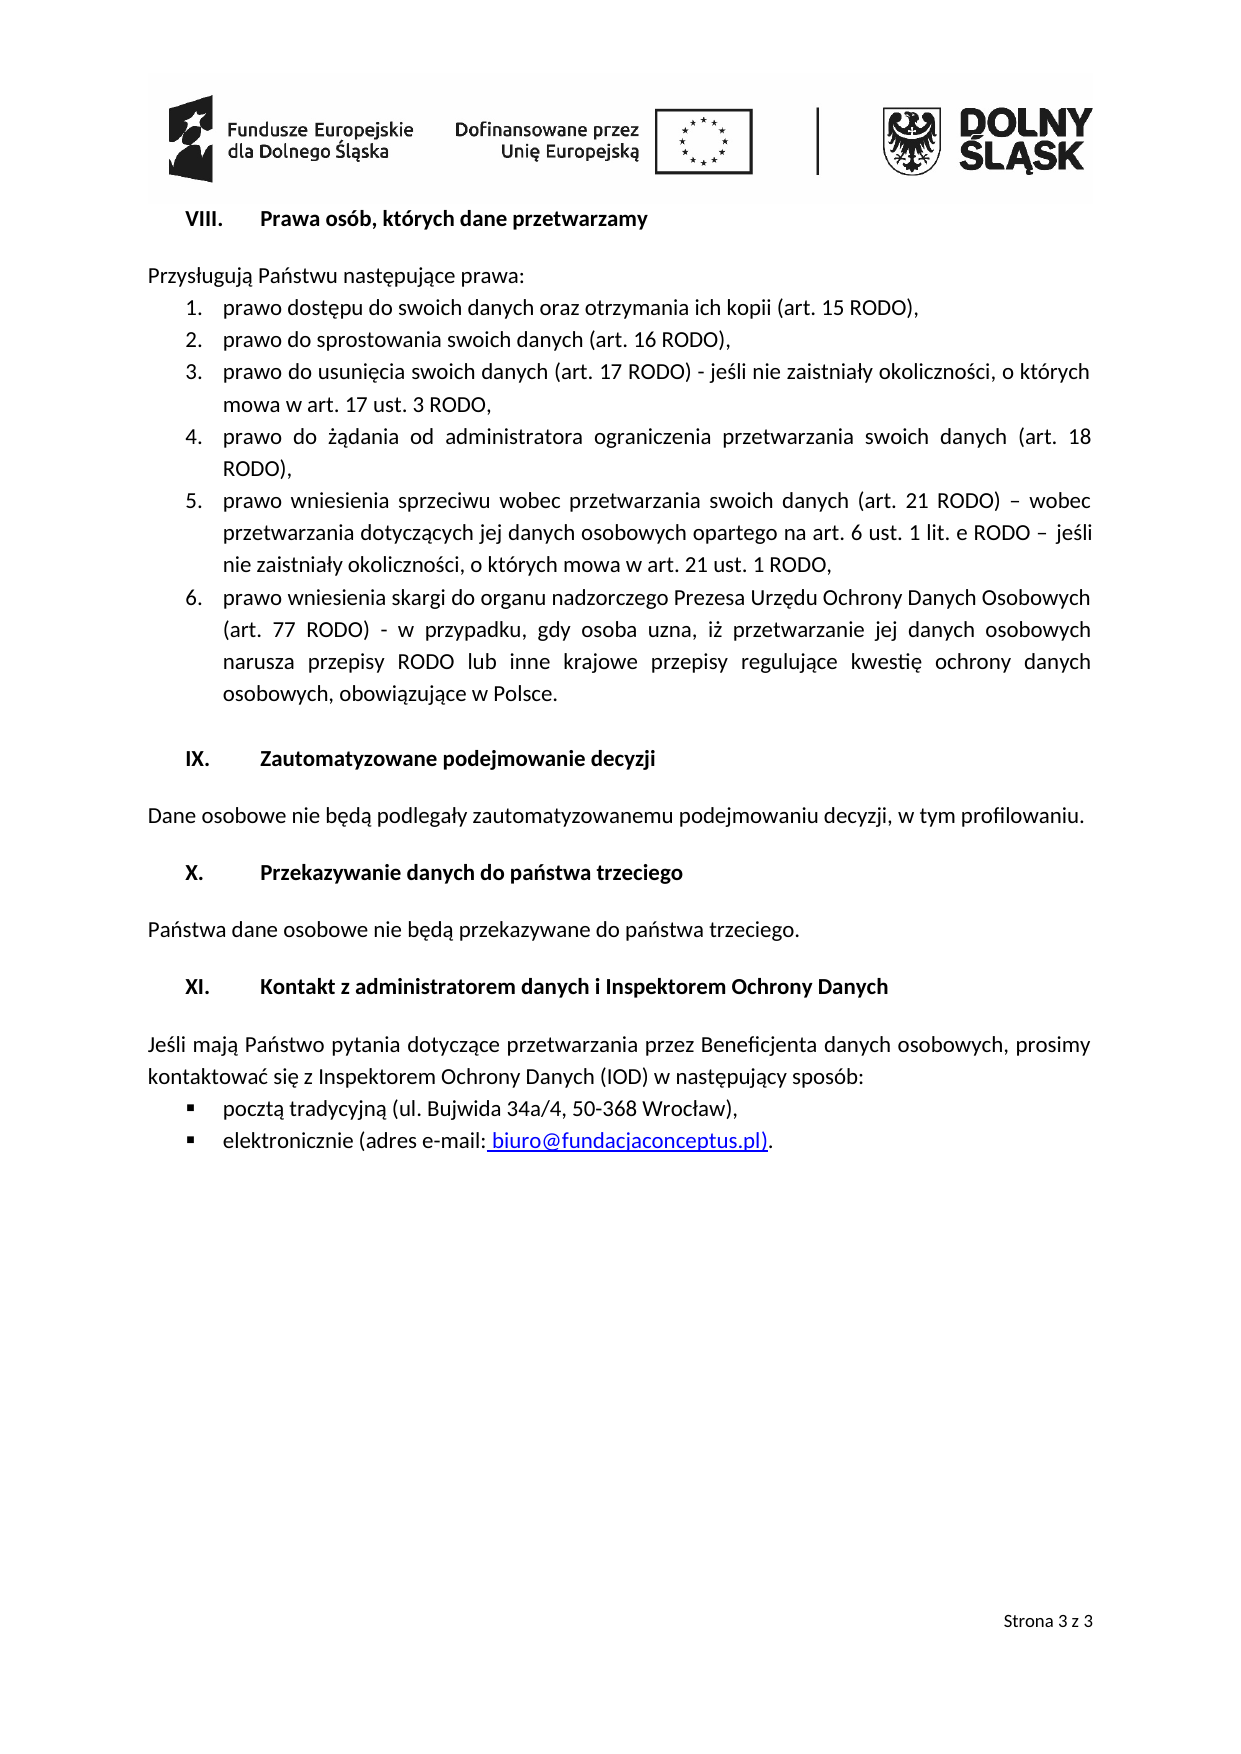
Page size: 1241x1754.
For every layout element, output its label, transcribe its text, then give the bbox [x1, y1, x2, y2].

list elektronicznie (adres e-mail: biuro@fundacjaconceptus.pl). [185, 1126, 1093, 1154]
list Kontakt z administratorem danych i Inspektorem Ochrony Danych [185, 972, 1093, 1001]
text Dane osobowe nie będą podlegały zautomatyzowanemu podejmowaniu decyzji, w tym profilowaniu. [148, 801, 1093, 829]
list prawo wniesienia sprzeciwu wobec przetwarzania swoich danych (art. 21 RODO) – wobec przetwarzania dotyczących jej danych osobowych opartego na art. 6 ust. 1 lit. e RODO – jeśli nie zaistniały okoliczności, o których mowa w art. 21 ust. 1 RODO, [185, 486, 1093, 579]
picture [147, 73, 1093, 204]
list prawo wniesienia skargi do organu nadzorczego Prezesa Urzędu Ochrony Danych Osobowych (art. 77 RODO) - w przypadku, gdy osoba uzna, iż przetwarzanie jej danych osobowych narusza przepisy RODO lub inne krajowe przepisy regulujące kwestię ochrony danych osobowych, obowiązujące w Polsce. [185, 583, 1093, 707]
list prawo dostępu do swoich danych oraz otrzymania ich kopii (art. 15 RODO), [185, 293, 1093, 321]
text Jeśli mają Państwo pytania dotyczące przetwarzania przez Beneficjenta danych osobowych, prosimy kontaktować się z Inspektorem Ochrony Danych (IOD) w następujący sposób: [148, 1030, 1093, 1090]
list prawo do usunięcia swoich danych (art. 17 RODO) - jeśli nie zaistniały okoliczności, o których mowa w art. 17 ust. 3 RODO, [185, 357, 1093, 418]
text Państwa dane osobowe nie będą przekazywane do państwa trzeciego. [148, 915, 1093, 943]
list prawo do żądania od administratora ograniczenia przetwarzania swoich danych (art. 18 RODO), [185, 422, 1093, 482]
list Przekazywanie danych do państwa trzeciego [185, 858, 1093, 886]
list Prawa osób, których dane przetwarzamy [185, 204, 1093, 232]
list prawo do sprostowania swoich danych (art. 16 RODO), [185, 325, 1093, 353]
list pocztą tradycyjną (ul. Bujwida 34a/4, 50-368 Wrocław), [185, 1094, 1093, 1122]
text Przysługują Państwu następujące prawa: [148, 261, 1093, 289]
list Zautomatyzowane podejmowanie decyzji [185, 744, 1093, 772]
